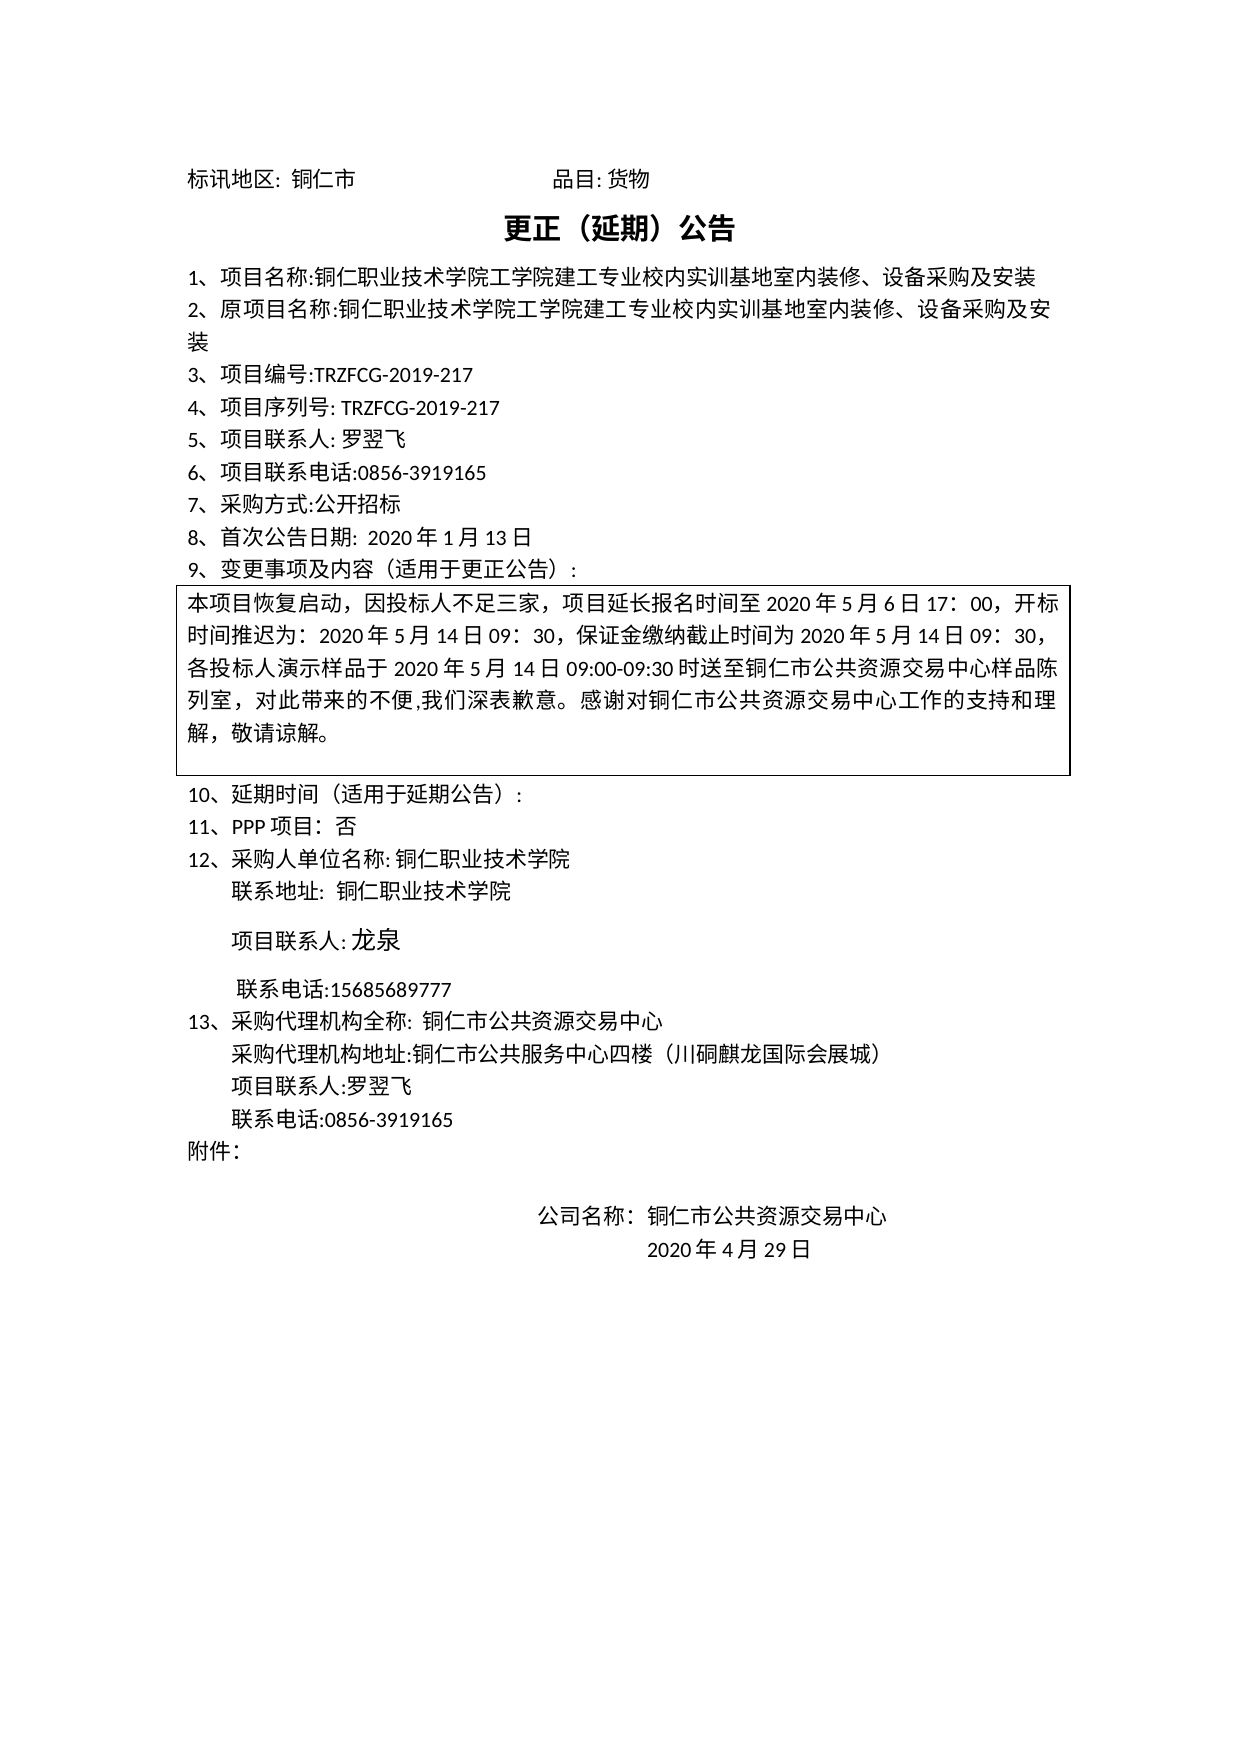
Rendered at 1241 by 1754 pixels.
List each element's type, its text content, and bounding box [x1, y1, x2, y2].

text 联系电话:0856-3919165 [187, 1101, 1053, 1134]
text 联系地址: 铜仁职业技术学院 [187, 874, 1053, 906]
text 9、变更事项及内容（适用于更正公告）: [187, 552, 1053, 584]
text 采购代理机构地址:铜仁市公共服务中心四楼（川硐麒龙国际会展城） [187, 1036, 1053, 1069]
text 5、项目联系人: 罗翌飞 [187, 422, 1053, 454]
list 项目名称:铜仁职业技术学院工学院建工专业校内实训基地室内装修、设备采购及安装 [187, 259, 1053, 292]
text 13、采购代理机构全称: 铜仁市公共资源交易中心 [187, 1004, 1053, 1036]
text 项目联系人:罗翌飞 [187, 1069, 1053, 1101]
text 8、首次公告日期: 2020年1月13日 [187, 519, 1053, 552]
text 更正（延期）公告 [187, 194, 1053, 259]
text 6、项目联系电话:0856-3919165 [187, 454, 1053, 487]
list 延期时间（适用于延期公告）: [187, 776, 1053, 809]
text 12、采购人单位名称: 铜仁职业技术学院 [187, 841, 1053, 874]
text 7、采购方式:公开招标 [187, 487, 1053, 519]
text 4、项目序列号: TRZFCG-2019-217 [187, 389, 1053, 422]
list 3、项目编号:TRZFCG-2019-217 [187, 357, 1053, 389]
text 公司名称：铜仁市公共资源交易中心 [187, 1199, 1053, 1231]
text 11、PPP项目：否 [187, 809, 1053, 841]
list 原项目名称:铜仁职业技术学院工学院建工专业校内实训基地室内装修、设备采购及安装 [187, 292, 1053, 357]
text 标讯地区: 铜仁市 品目: 货物 [187, 162, 1053, 194]
text 附件： [187, 1134, 1053, 1166]
table_header 本项目恢复启动，因投标人不足三家，项目延长报名时间至2020年5月6日17：00，开标时间推迟为：2020年5月14日09：30，保证金缴纳截止时间为2020年5月14日09：30，各投标人演示样品于2020年5月14日09:00-09:30时送至铜仁市公共资源交易中心样品陈列室，对此带来的不便,我们深表歉意。感谢对铜仁市公共资源交易中心工作的支持和理解，敬请谅解。 [177, 586, 1069, 775]
text 2020年4月29日 [187, 1231, 1053, 1264]
text 联系电话:15685689777 [187, 971, 1053, 1004]
text 项目联系人: 龙泉 [187, 906, 1053, 971]
